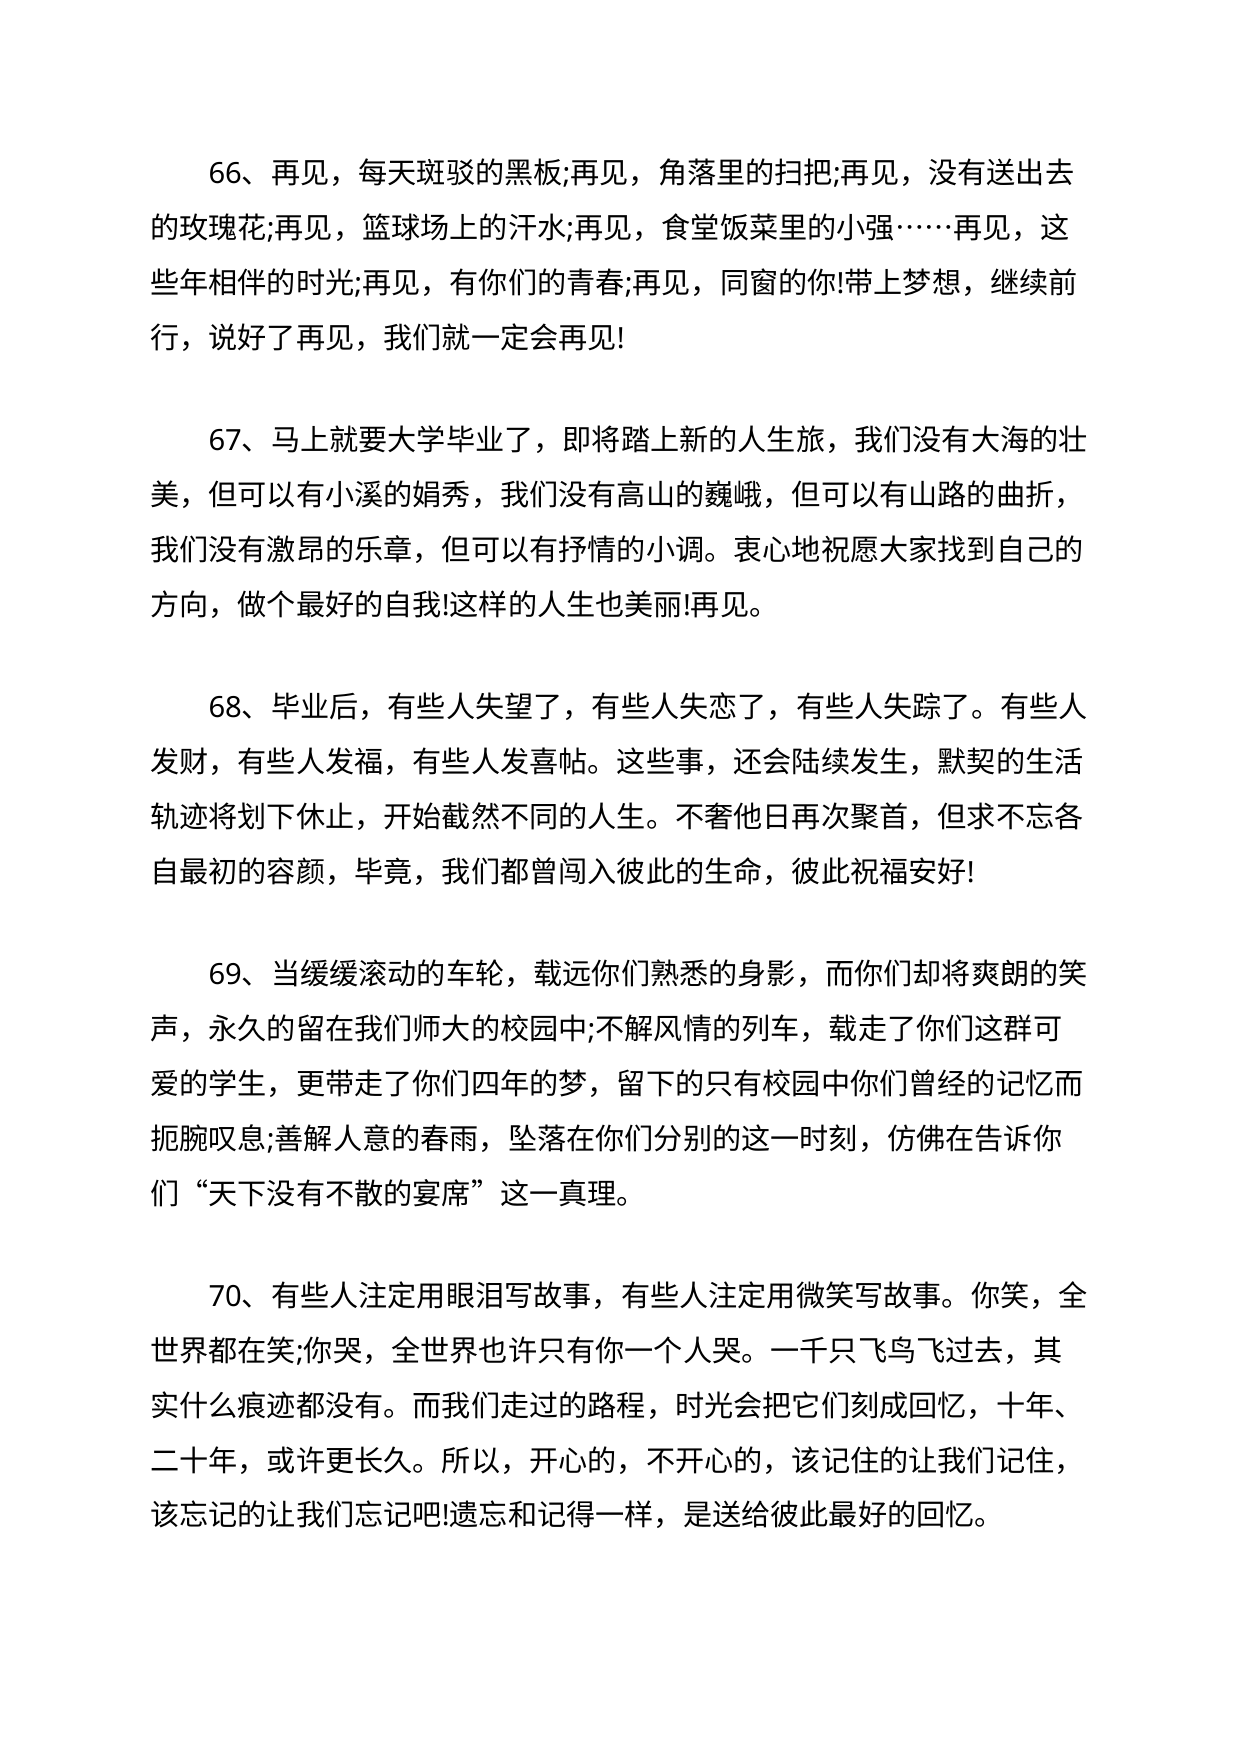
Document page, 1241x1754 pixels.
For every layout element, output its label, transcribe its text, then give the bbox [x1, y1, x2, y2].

text 69、当缓缓滚动的车轮，载远你们熟悉的身影，而你们却将爽朗的笑声，永久的留在我们师大的校园中;不解风情的列车，载走了你们这群可爱的学生，更带走了你们四年的梦，留下的只有校园中你们曾经的记忆而扼腕叹息;善解人意的春雨，坠落在你们分别的这一时刻，仿佛在告诉你们“天下没有不散的宴席”这一真理。 [150, 951, 1090, 1213]
text 66、再见，每天斑驳的黑板;再见，角落里的扫把;再见，没有送出去的玫瑰花;再见，篮球场上的汗水;再见，食堂饭菜里的小强……再见，这些年相伴的时光;再见，有你们的青春;再见，同窗的你!带上梦想，继续前行，说好了再见，我们就一定会再见! [150, 150, 1090, 357]
text 68、毕业后，有些人失望了，有些人失恋了，有些人失踪了。有些人发财，有些人发福，有些人发喜帖。这些事，还会陆续发生，默契的生活轨迹将划下休止，开始截然不同的人生。不奢他日再次聚首，但求不忘各自最初的容颜，毕竟，我们都曾闯入彼此的生命，彼此祝福安好! [150, 684, 1090, 891]
text 67、马上就要大学毕业了，即将踏上新的人生旅，我们没有大海的壮美，但可以有小溪的娟秀，我们没有高山的巍峨，但可以有山路的曲折，我们没有激昂的乐章，但可以有抒情的小调。衷心地祝愿大家找到自己的方向，做个最好的自我!这样的人生也美丽!再见。 [150, 417, 1090, 624]
text 70、有些人注定用眼泪写故事，有些人注定用微笑写故事。你笑，全世界都在笑;你哭，全世界也许只有你一个人哭。一千只飞鸟飞过去，其实什么痕迹都没有。而我们走过的路程，时光会把它们刻成回忆，十年、二十年，或许更长久。所以，开心的，不开心的，该记住的让我们记住，该忘记的让我们忘记吧!遗忘和记得一样，是送给彼此最好的回忆。 [150, 1272, 1090, 1534]
